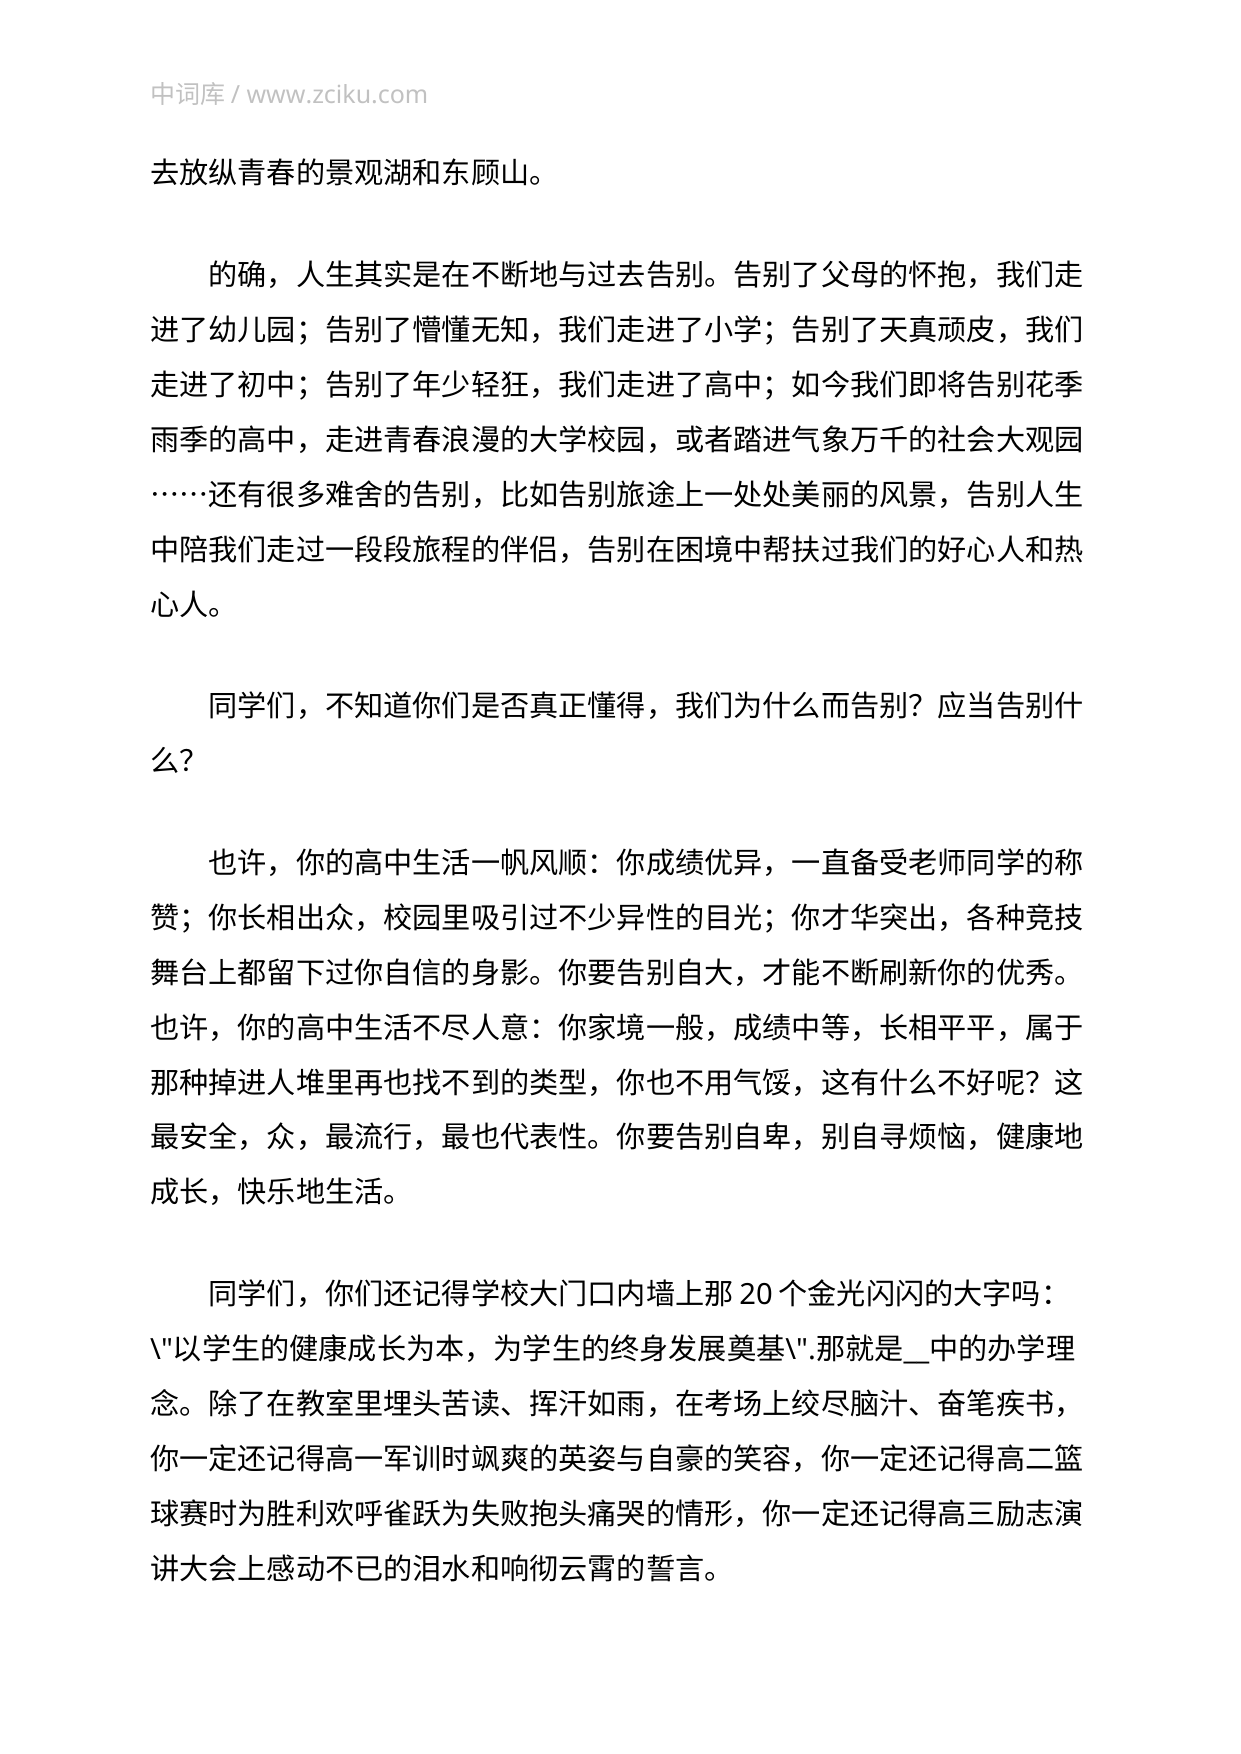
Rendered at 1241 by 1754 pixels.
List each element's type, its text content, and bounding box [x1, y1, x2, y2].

text 的确，人生其实是在不断地与过去告别。告别了父母的怀抱，我们走进了幼儿园；告别了懵懂无知，我们走进了小学；告别了天真顽皮，我们走进了初中；告别了年少轻狂，我们走进了高中；如今我们即将告别花季雨季的高中，走进青春浪漫的大学校园，或者踏进气象万千的社会大观园……还有很多难舍的告别，比如告别旅途上一处处美丽的风景，告别人生中陪我们走过一段段旅程的伴侣，告别在困境中帮扶过我们的好心人和热心人。 [150, 252, 1090, 623]
text 同学们，不知道你们是否真正懂得，我们为什么而告别？应当告别什么？ [150, 683, 1090, 780]
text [150, 150, 1090, 192]
text 也许，你的高中生活一帆风顺：你成绩优异，一直备受老师同学的称赞；你长相出众，校园里吸引过不少异性的目光；你才华突出，各种竞技舞台上都留下过你自信的身影。你要告别自大，才能不断刷新你的优秀。也许，你的高中生活不尽人意：你家境一般，成绩中等，长相平平，属于那种掉进人堆里再也找不到的类型，你也不用气馁，这有什么不好呢？这最安全，众，最流行，最也代表性。你要告别自卑，别自寻烦恼，健康地成长，快乐地生活。 [150, 839, 1090, 1211]
text 同学们，你们还记得学校大门口内墙上那20个金光闪闪的大字吗：\"以学生的健康成长为本，为学生的终身发展奠基\".那就是__中的办学理念。除了在教室里埋头苦读、挥汗如雨，在考场上绞尽脑汁、奋笔疾书，你一定还记得高一军训时飒爽的英姿与自豪的笑容，你一定还记得高二篮球赛时为胜利欢呼雀跃为失败抱头痛哭的情形，你一定还记得高三励志演讲大会上感动不已的泪水和响彻云霄的誓言。 [150, 1271, 1090, 1588]
